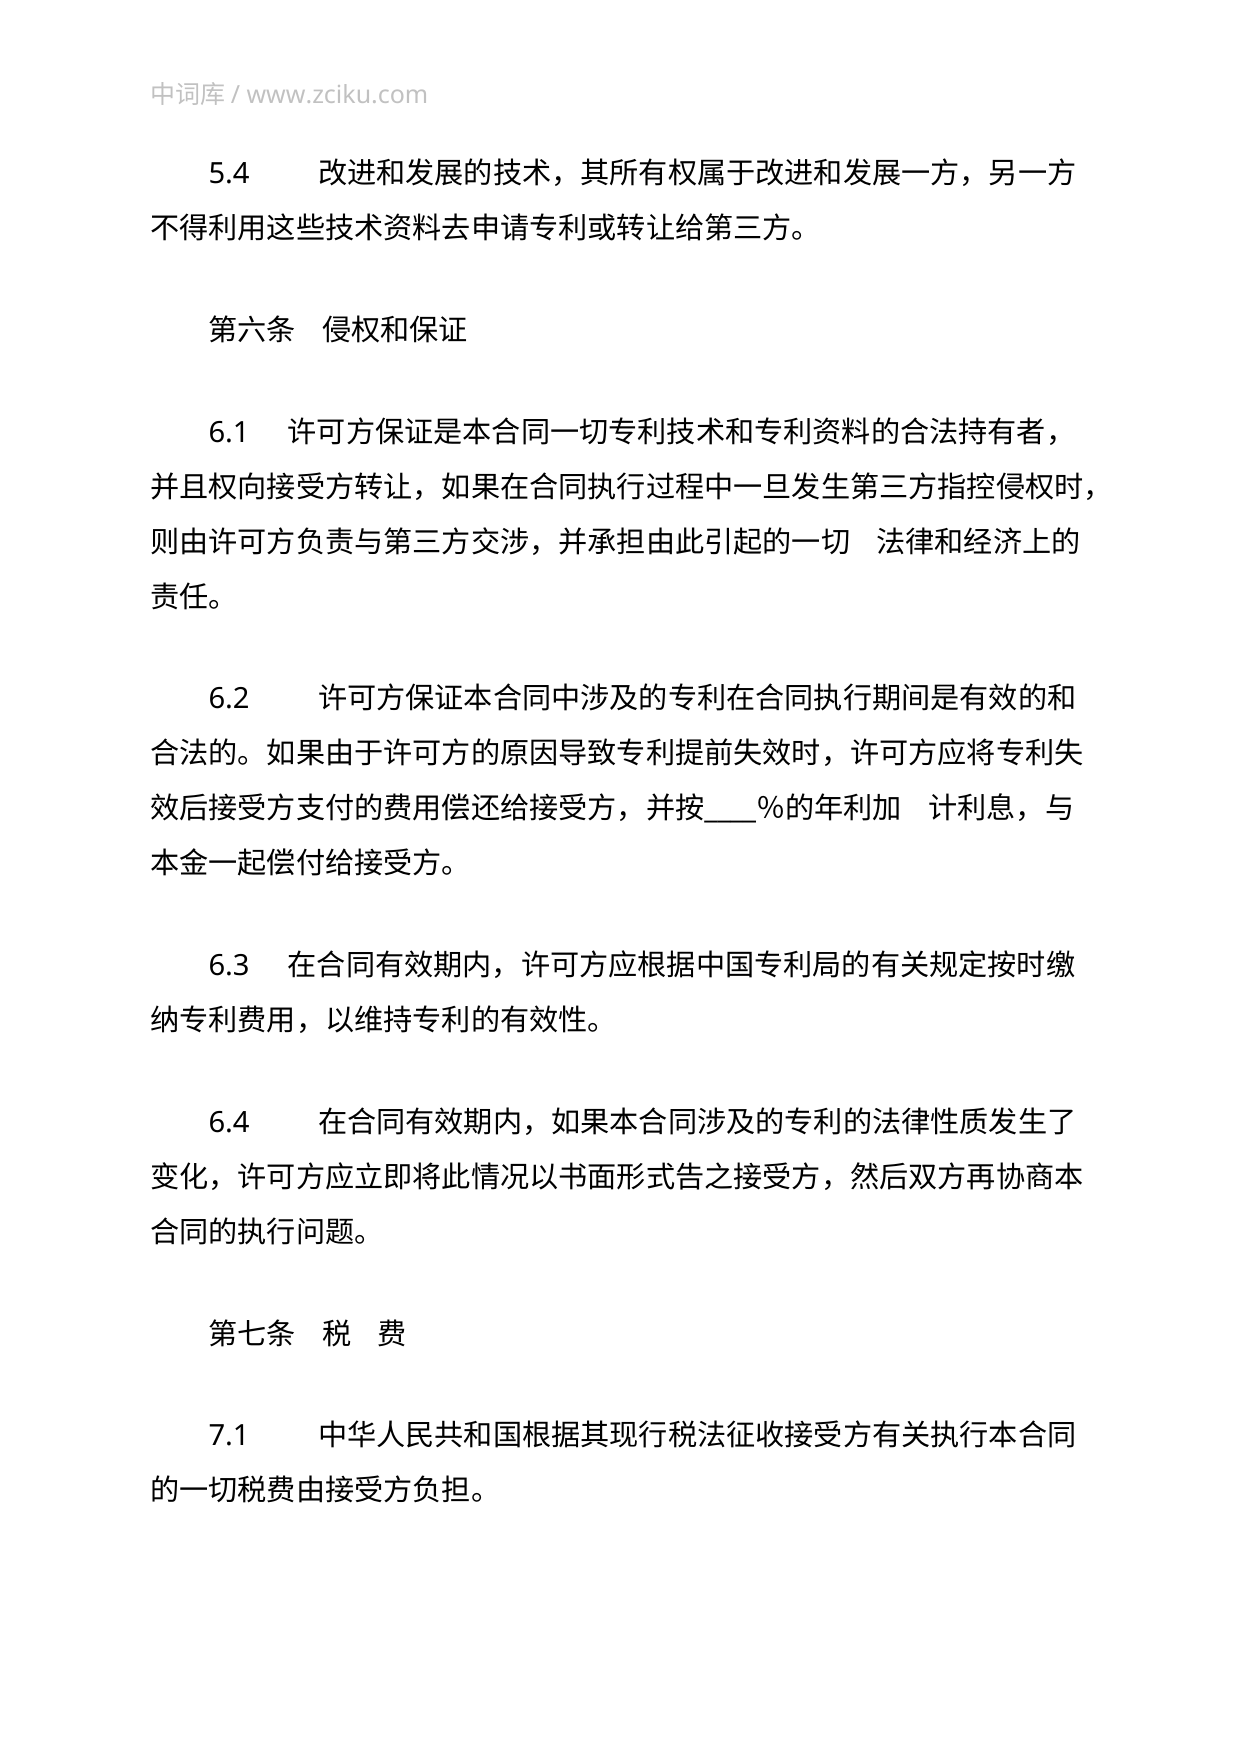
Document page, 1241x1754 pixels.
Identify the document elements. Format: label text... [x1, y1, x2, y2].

text 6.1 许可方保证是本合同一切专利技术和专利资料的合法持有者，并且权向接受方转让，如果在合同执行过程中一旦发生第三方指控侵权时，则由许可方负责与第三方交涉，并承担由此引起的一切 法律和经济上的责任。 [150, 408, 1090, 616]
text 6.2 许可方保证本合同中涉及的专利在合同执行期间是有效的和合法的。如果由于许可方的原因导致专利提前失效时，许可方应将专利失效后接受方支付的费用偿还给接受方，并按____％的年利加 计利息，与本金一起偿付给接受方。 [150, 675, 1090, 882]
text 7.1 中华人民共和国根据其现行税法征收接受方有关执行本合同的一切税费由接受方负担。 [150, 1412, 1090, 1509]
text 第六条 侵权和保证 [150, 307, 1090, 349]
text 第七条 税 费 [150, 1310, 1090, 1352]
text 6.4 在合同有效期内，如果本合同涉及的专利的法律性质发生了变化，许可方应立即将此情况以书面形式告之接受方，然后双方再协商本合同的执行问题。 [150, 1098, 1090, 1251]
text 5.4 改进和发展的技术，其所有权属于改进和发展一方，另一方不得利用这些技术资料去申请专利或转让给第三方。 [150, 150, 1090, 247]
text 6.3 在合同有效期内，许可方应根据中国专利局的有关规定按时缴纳专利费用，以维持专利的有效性。 [150, 942, 1090, 1039]
